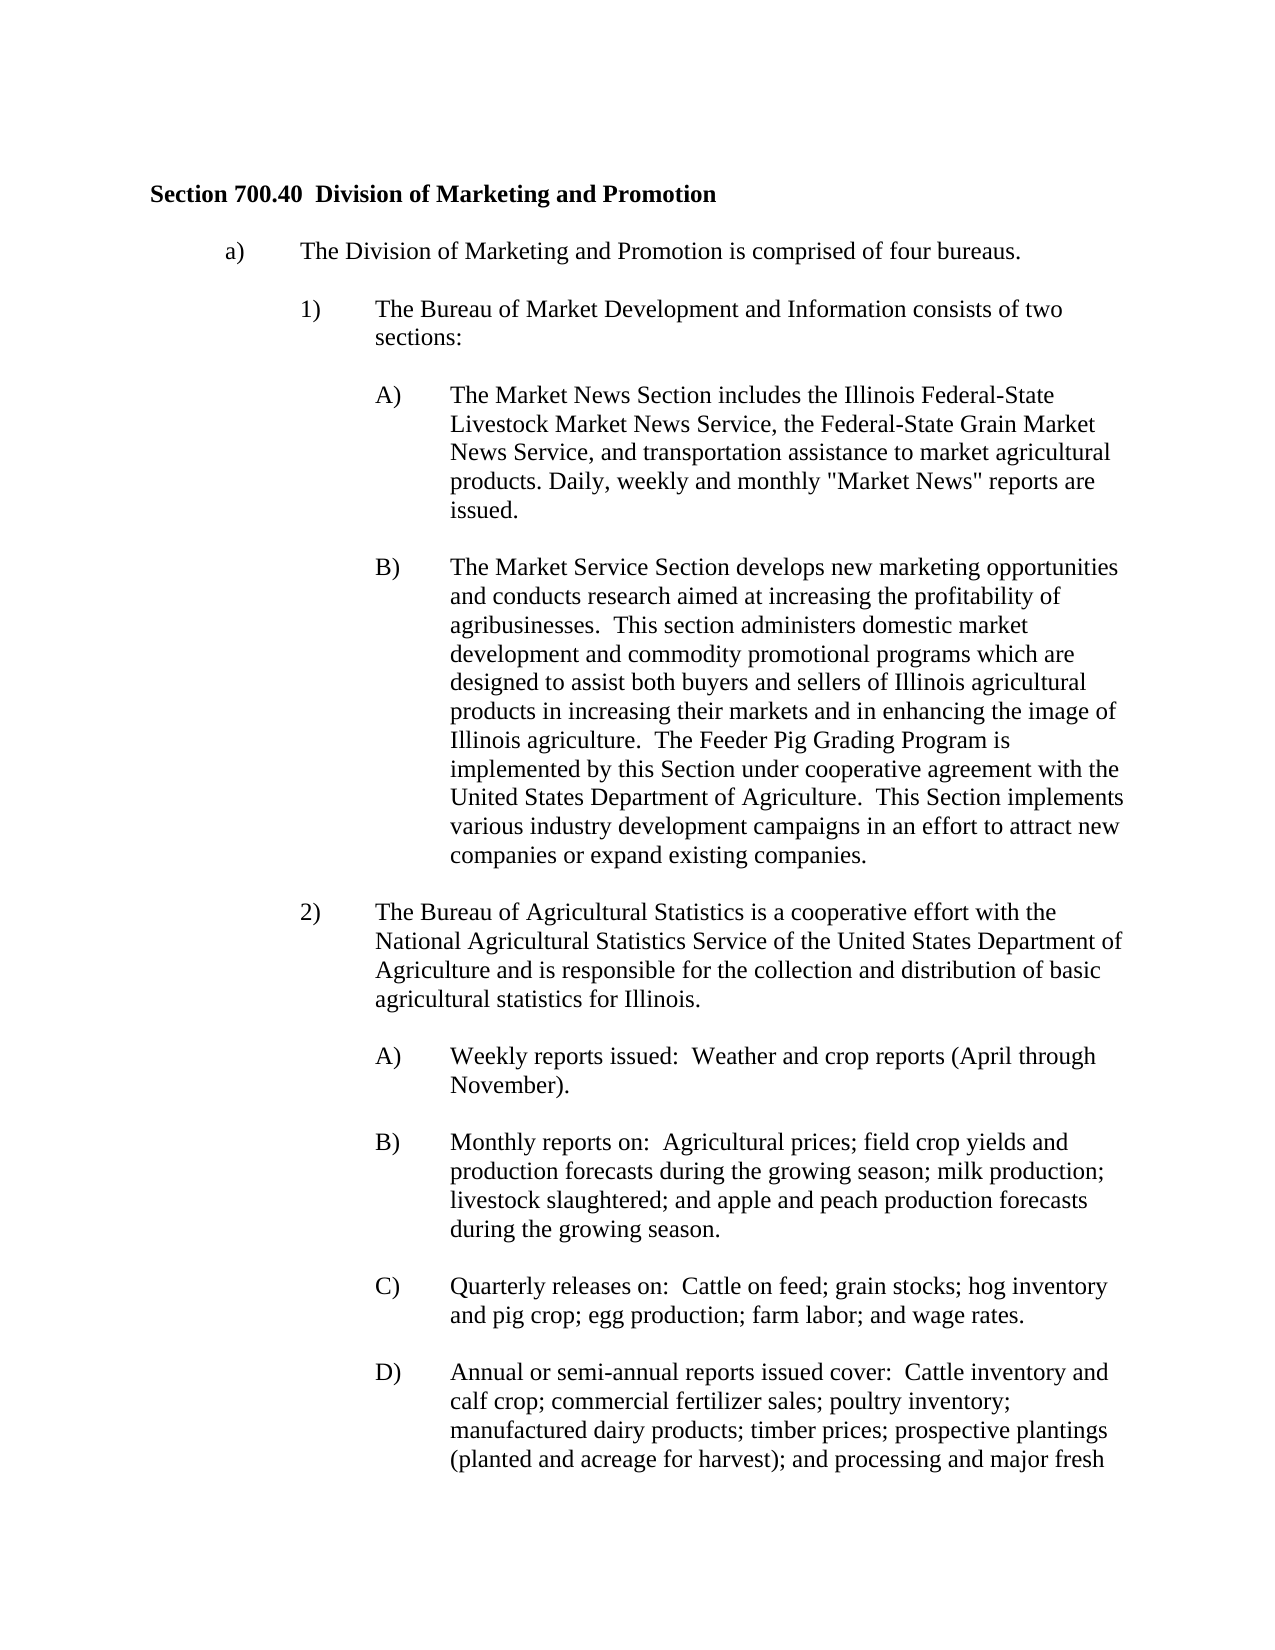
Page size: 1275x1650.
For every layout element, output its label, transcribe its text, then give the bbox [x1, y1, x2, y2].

text 2) The Bureau of Agricultural Statistics is a cooperative effort with the National Agricultural Statistics Service of the United States Department of Agriculture and is responsible for the collection and distribution of basic agricultural statistics for Illinois. [300, 897, 1125, 1012]
text A) Weekly reports issued: Weather and crop reports (April through November). [375, 1041, 1125, 1099]
text 1) The Bureau of Market Development and Information consists of two sections: [300, 294, 1125, 351]
text A) The Market News Section includes the Illinois Federal-State Livestock Market News Service, the Federal-State Grain Market News Service, and transportation assistance to market agricultural products. Daily, weekly and monthly "Market News" reports are issued. [375, 380, 1125, 524]
text B) Monthly reports on: Agricultural prices; field crop yields and production forecasts during the growing season; milk production; livestock slaughtered; and apple and peach production forecasts during the growing season. [375, 1127, 1125, 1242]
text Section 700.40 Division of Marketing and Promotion [150, 179, 1125, 207]
text C) Quarterly releases on: Cattle on feed; grain stocks; hog inventory and pig crop; egg production; farm labor; and wage rates. [375, 1271, 1125, 1329]
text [375, 1357, 1125, 1472]
text B) The Market Service Section develops new marketing opportunities and conducts research aimed at increasing the profitability of agribusinesses. This section administers domestic market development and commodity promotional programs which are designed to assist both buyers and sellers of Illinois agricultural products in increasing their markets and in enhancing the image of Illinois agriculture. The Feeder Pig Grading Program is implemented by this Section under cooperative agreement with the United States Department of Agriculture. This Section implements various industry development campaigns in an effort to attract new companies or expand existing companies. [375, 552, 1125, 869]
text a) The Division of Marketing and Promotion is comprised of four bureaus. [225, 236, 1125, 265]
